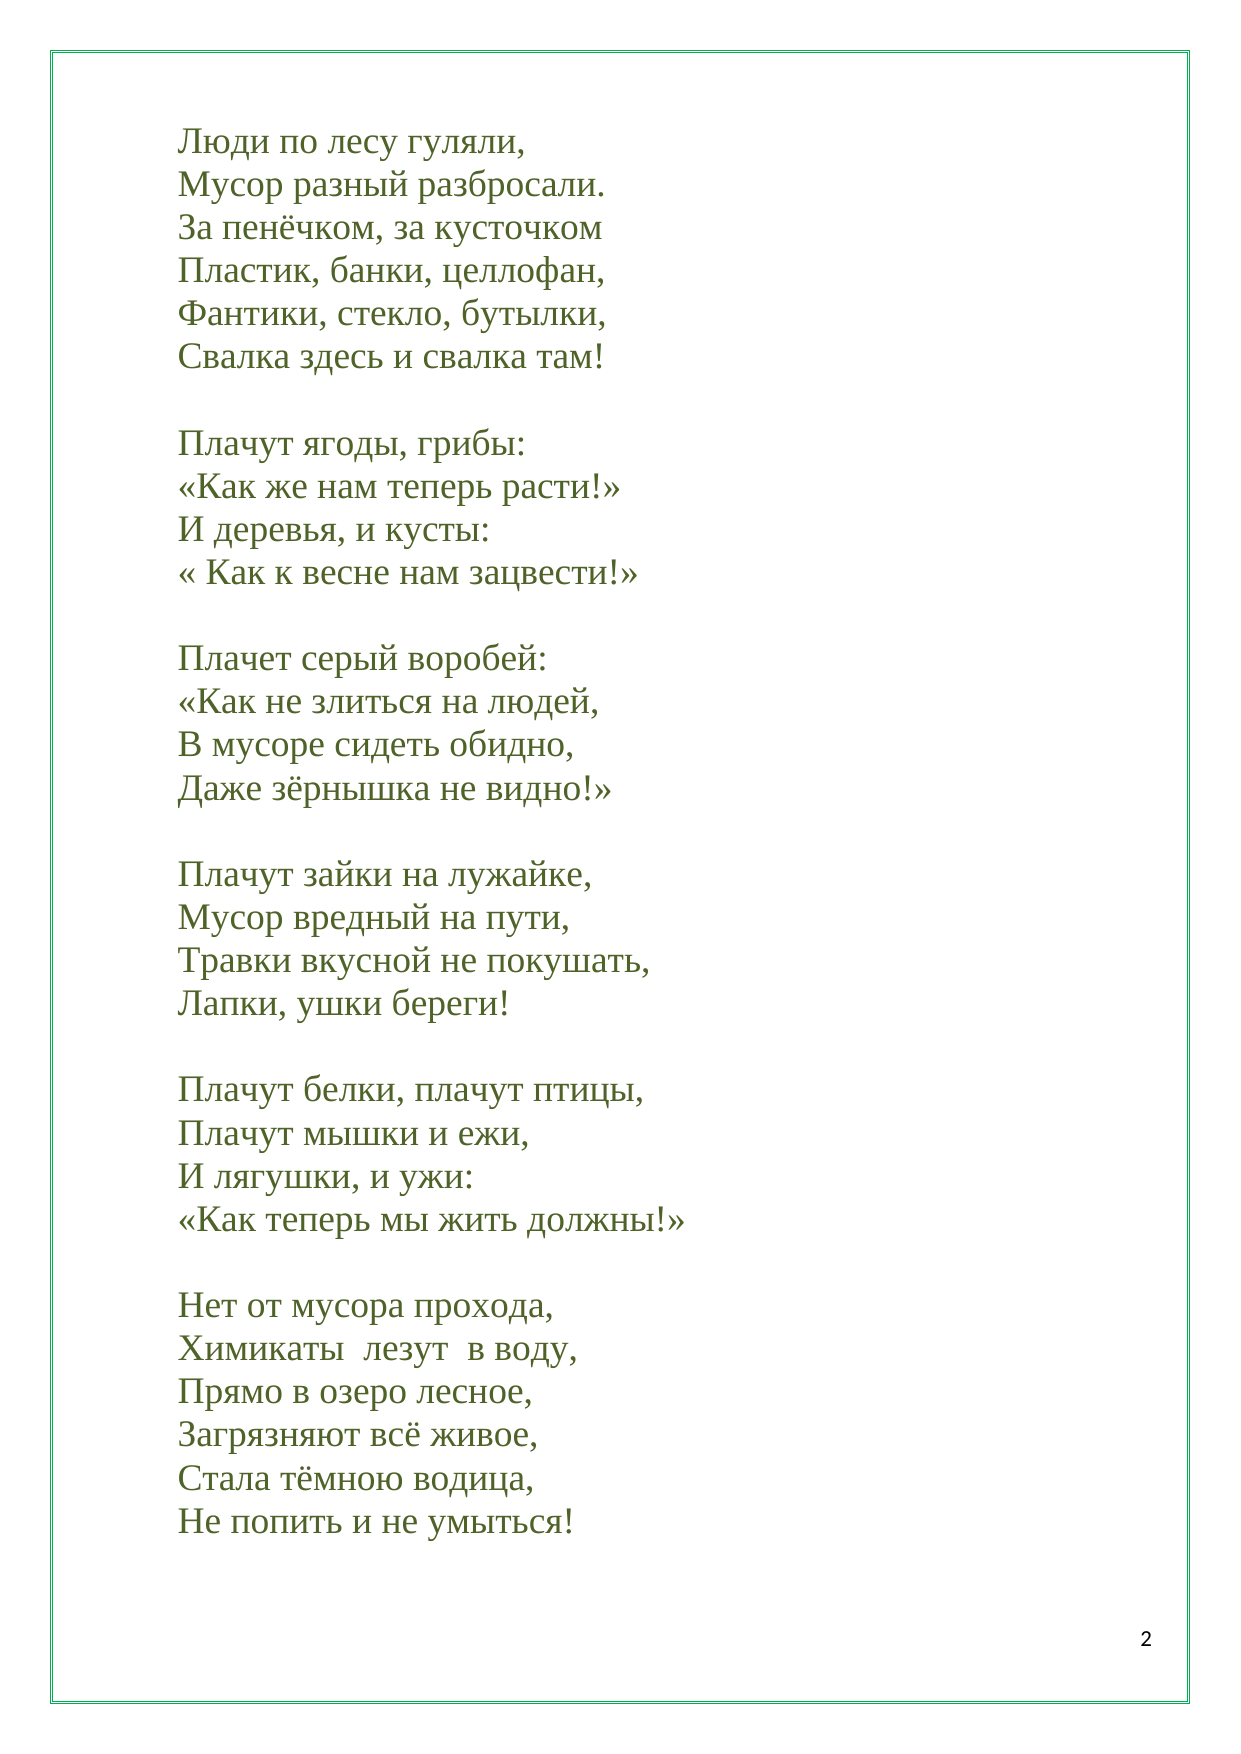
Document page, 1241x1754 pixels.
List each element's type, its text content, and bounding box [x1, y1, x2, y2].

text Свалка здесь и свалка там! [177, 334, 1152, 377]
text «Как не злиться на людей, [177, 679, 1152, 722]
text Прямо в озеро лесное, [177, 1369, 1152, 1412]
text Загрязняют всё живое, [177, 1412, 1152, 1455]
text Не попить и не умыться! [177, 1498, 1152, 1541]
text Лапки, ушки береги! [177, 981, 1152, 1024]
text Плачут мышки и ежи, [177, 1110, 1152, 1153]
text Пластик, банки, целлофан, [177, 247, 1152, 291]
text Даже зёрнышка не видно!» [177, 765, 1152, 808]
text Плачет серый воробей: [177, 636, 1152, 679]
text «Как теперь мы жить должны!» [177, 1196, 1152, 1239]
text Мусор разный разбросали. [177, 161, 1152, 204]
text Нет от мусора прохода, [177, 1282, 1152, 1326]
text Химикаты лезут в воду, [177, 1326, 1152, 1369]
text Плачут зайки на лужайке, [177, 851, 1152, 894]
text Плачут ягоды, грибы: [177, 420, 1152, 463]
text Люди по лесу гуляли, [177, 118, 1152, 161]
text Травки вкусной не покушать, [177, 937, 1152, 981]
text Мусор вредный на пути, [177, 894, 1152, 937]
text Фантики, стекло, бутылки, [177, 291, 1152, 334]
text « Как к весне нам зацвести!» [177, 549, 1152, 592]
text «Как же нам теперь расти!» [177, 463, 1152, 506]
text Стала тёмною водица, [177, 1455, 1152, 1498]
text И лягушки, и ужи: [177, 1153, 1152, 1196]
text И деревья, и кусты: [177, 506, 1152, 549]
text Плачут белки, плачут птицы, [177, 1067, 1152, 1110]
text За пенёчком, за кусточком [177, 204, 1152, 247]
text В мусоре сидеть обидно, [177, 722, 1152, 765]
